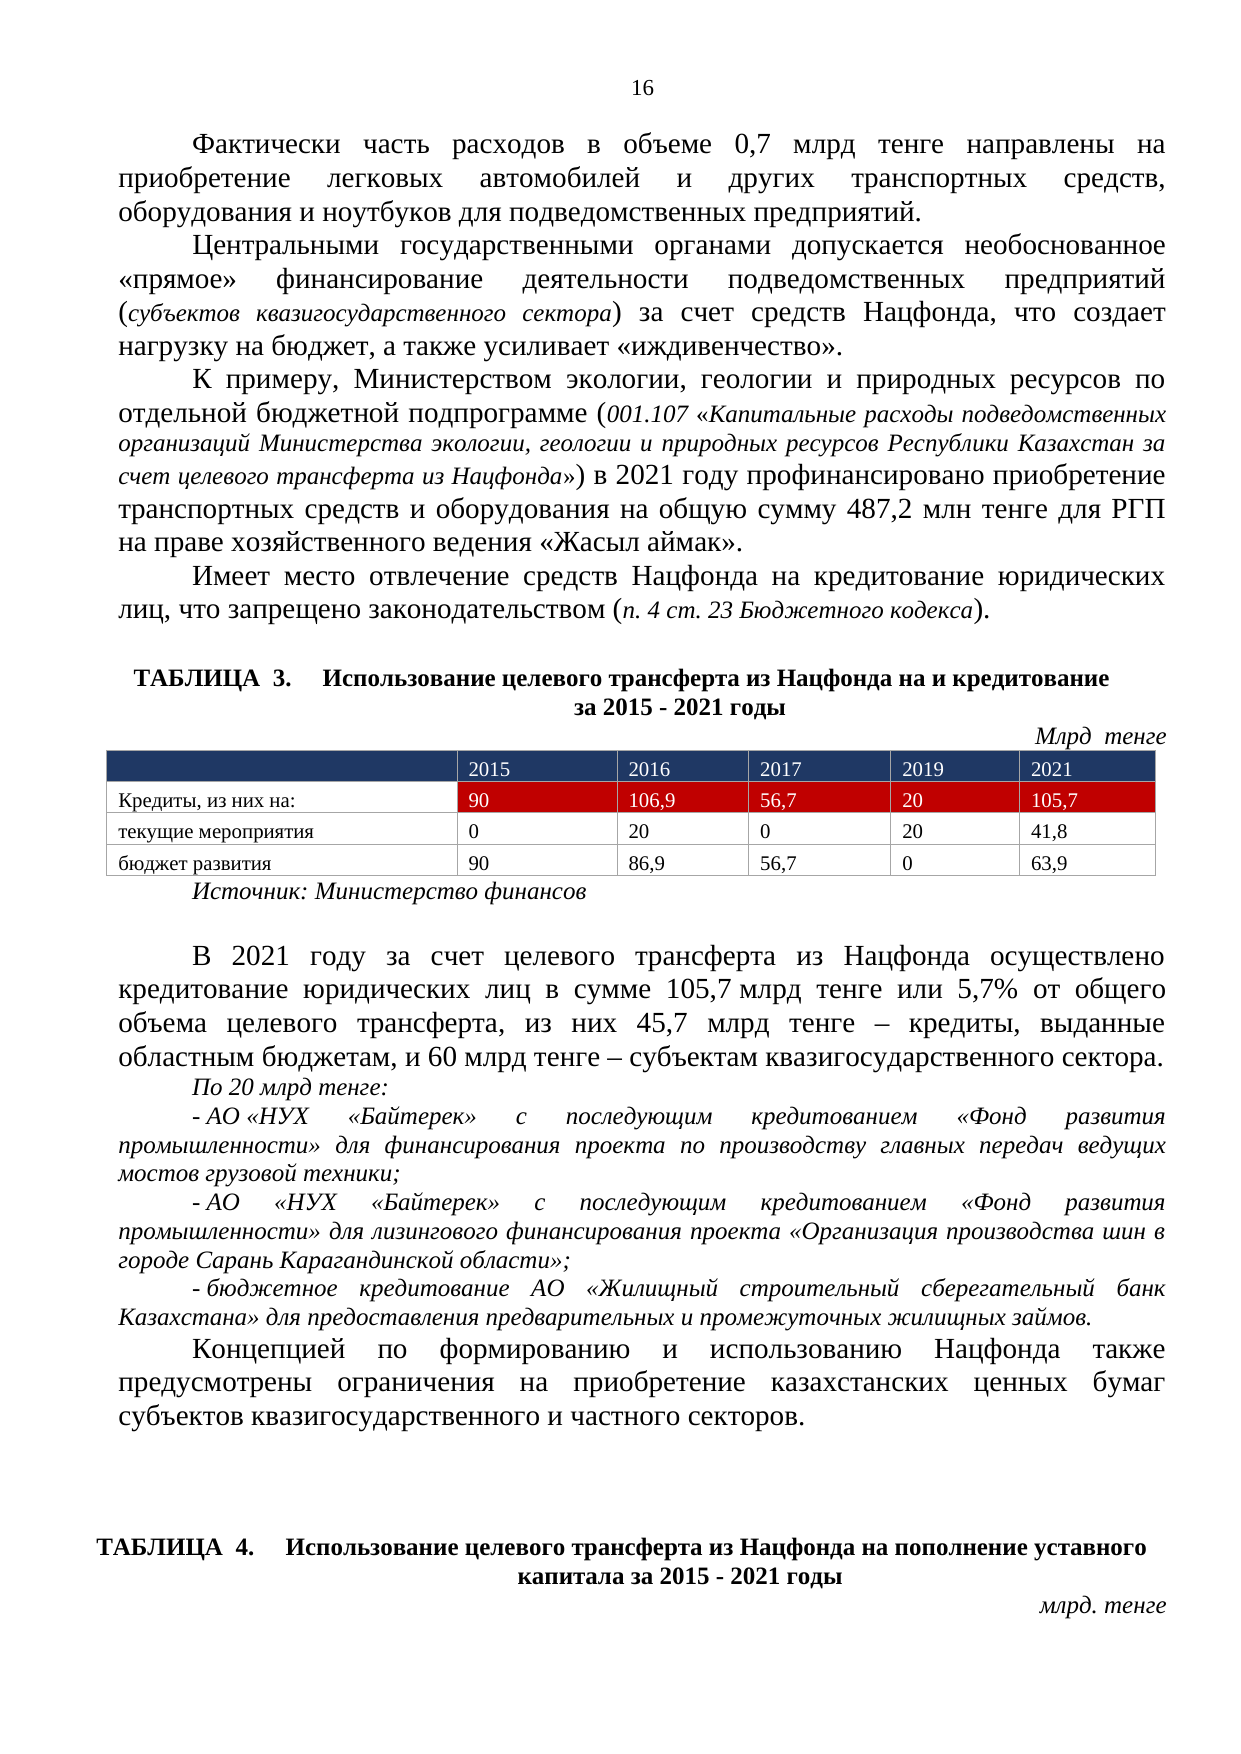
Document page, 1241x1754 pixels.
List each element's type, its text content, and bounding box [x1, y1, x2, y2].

text Центральными государственными органами допускается необоснованное «прямое» финансирование деятельности подведомственных предприятий (субъектов квазигосударственного сектора) за счет средств Нацфонда, что создает нагрузку на бюджет, а также усиливает «иждивенчество». [118, 227, 1166, 361]
table_cell 56,7 [749, 845, 890, 875]
table_cell 106,9 [618, 782, 748, 812]
table_cell бюджет развития [107, 845, 457, 875]
table_header 2017 [749, 751, 890, 781]
list Использование целевого трансферта из Нацфонда на и кредитование за 2015 - 2021 годы [156, 663, 1166, 721]
table_cell 41,8 [1020, 813, 1155, 843]
table_cell Кредиты, из них на: [107, 782, 457, 812]
table_cell 86,9 [618, 845, 748, 875]
table_cell 0 [458, 813, 617, 843]
text - АО «НУХ «Байтерек» с последующим кредитованием «Фонд развития промышленности» для лизингового финансирования проекта «Организация производства шин в городе Сарань Карагандинской области»; [118, 1187, 1166, 1273]
list Использование целевого трансферта из Нацфонда на пополнение уставного капитала за 2015 - 2021 годы [156, 1532, 1166, 1590]
table_cell 20 [891, 782, 1019, 812]
table_header 2015 [458, 751, 617, 781]
table_cell текущие мероприятия [107, 813, 457, 843]
text Млрд тенге [118, 721, 1166, 750]
table_cell 56,7 [749, 782, 890, 812]
text В 2021 году за счет целевого трансферта из Нацфонда осуществлено кредитование юридических лиц в сумме 105,7 млрд тенге или 5,7% от общего объема целевого трансферта, из них 45,7 млрд тенге – кредиты, выданные областным бюджетам, и 60 млрд тенге – субъектам квазигосударственного сектора. [118, 938, 1166, 1072]
text Фактически часть расходов в объеме 0,7 млрд тенге направлены на приобретение легковых автомобилей и других транспортных средств, оборудования и ноутбуков для подведомственных предприятий. [118, 127, 1166, 227]
text К примеру, Министерством экологии, геологии и природных ресурсов по отдельной бюджетной подпрограмме (001.107 «Капитальные расходы подведомственных организаций Министерства экологии, геологии и природных ресурсов Республики Казахстан за счет целевого трансферта из Нацфонда») в 2021 году профинансировано приобретение транспортных средств и оборудования на общую сумму 487,2 млн тенге для РГП на праве хозяйственного ведения «Жасыл аймак». [118, 361, 1166, 558]
table_cell 63,9 [1020, 845, 1155, 875]
table_header 2021 [1020, 751, 1155, 781]
text - АО «НУХ «Байтерек» с последующим кредитованием «Фонд развития промышленности» для финансирования проекта по производству главных передач ведущих мостов грузовой техники; [118, 1101, 1166, 1187]
table_cell 20 [891, 813, 1019, 843]
table_cell 105,7 [1020, 782, 1155, 812]
table_cell 20 [618, 813, 748, 843]
table_header 2016 [618, 751, 748, 781]
text - бюджетное кредитование АО «Жилищный строительный сберегательный банк Казахстана» для предоставления предварительных и промежуточных жилищных займов. [118, 1273, 1166, 1331]
table_cell 90 [458, 845, 617, 875]
text Источник: Министерство финансов [118, 876, 1166, 904]
text млрд. тенге [118, 1590, 1166, 1618]
text По 20 млрд тенге: [118, 1072, 1166, 1101]
text Концепцией по формированию и использованию Нацфонда также предусмотрены ограничения на приобретение казахстанских ценных бумаг субъектов квазигосударственного и частного секторов. [118, 1331, 1166, 1432]
table_cell 90 [458, 782, 617, 812]
table_header 2019 [891, 751, 1019, 781]
table_cell 0 [749, 813, 890, 843]
text Имеет место отвлечение средств Нацфонда на кредитование юридических лиц, что запрещено законодательством (п. 4 ст. 23 Бюджетного кодекса). [118, 558, 1166, 625]
table_header [107, 751, 457, 781]
table_cell 0 [891, 845, 1019, 875]
